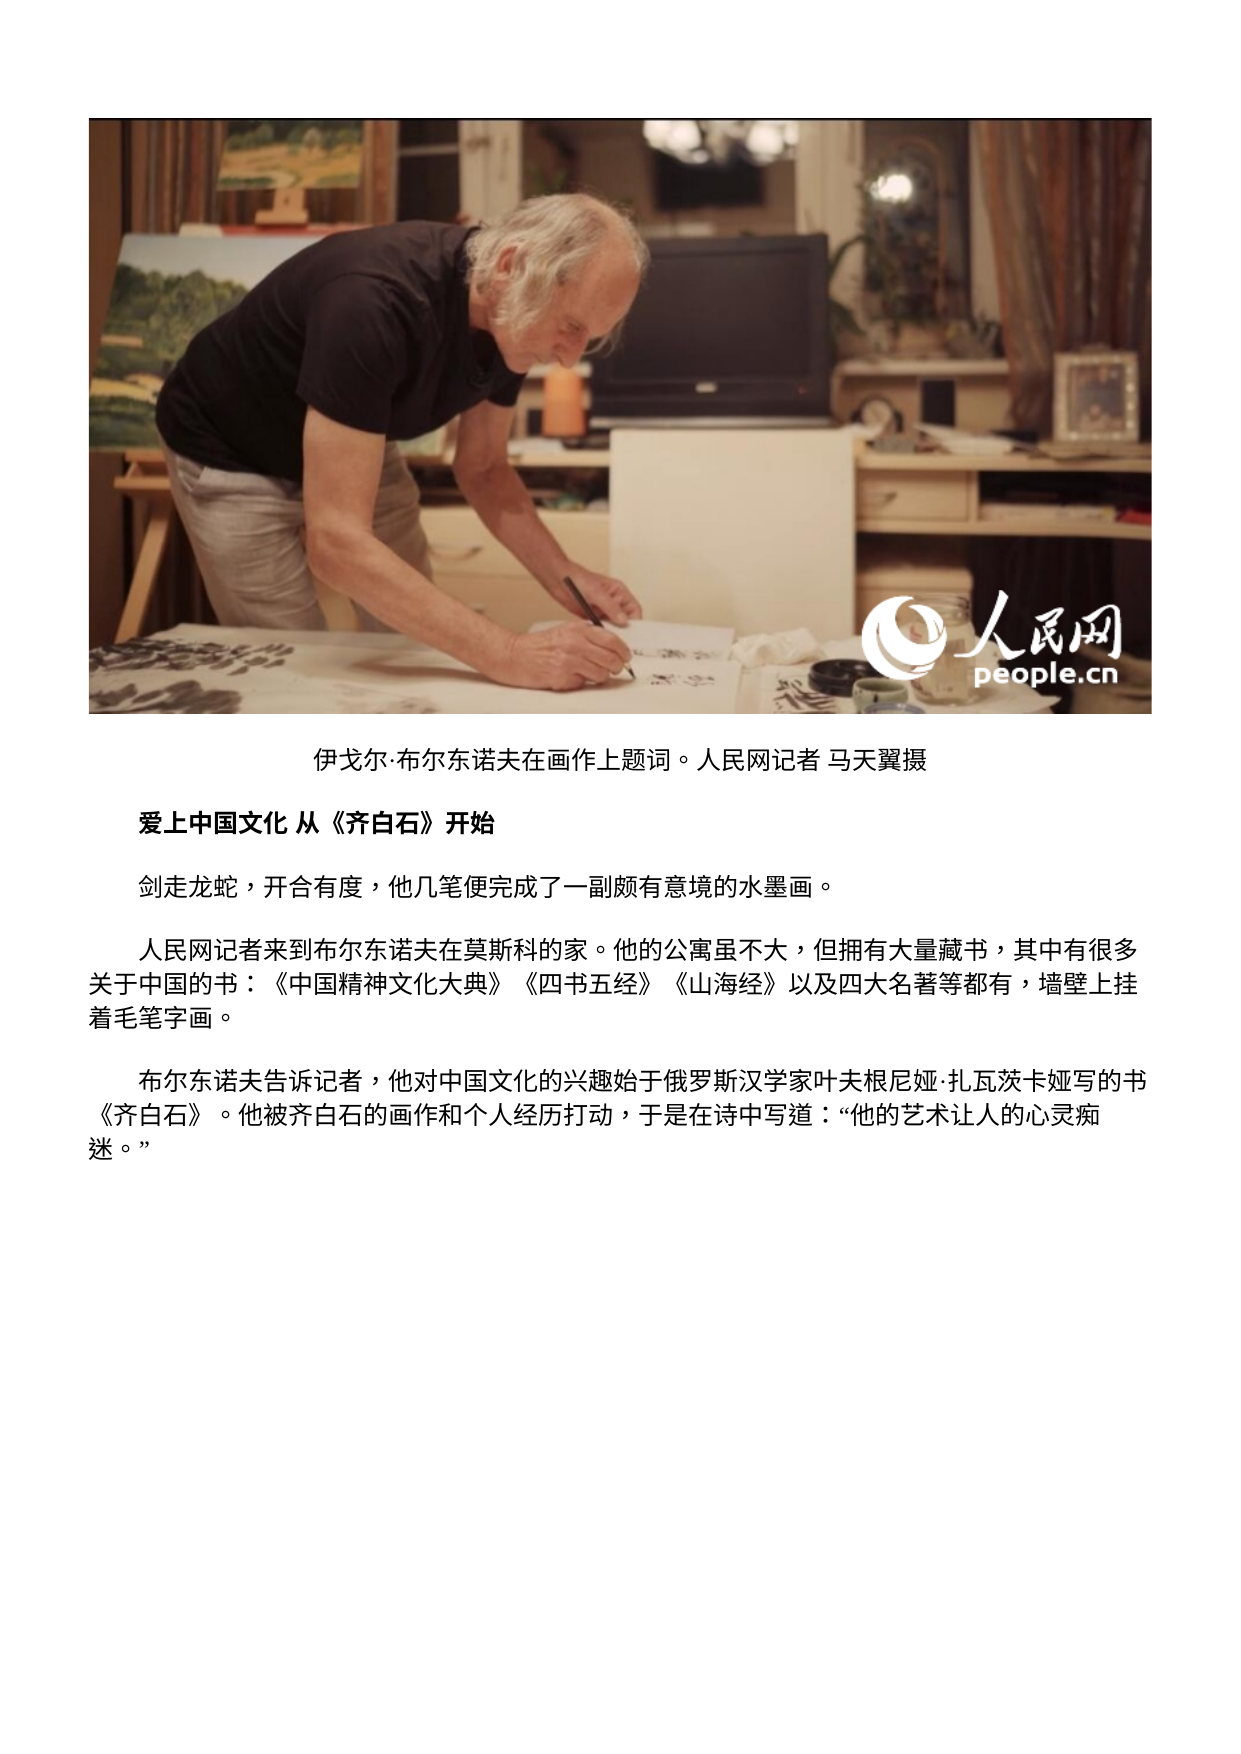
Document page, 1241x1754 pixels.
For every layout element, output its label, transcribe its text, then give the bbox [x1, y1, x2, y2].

text 伊戈尔·布尔东诺夫在画作上题词。人民网记者 马天翼摄 [89, 743, 1152, 777]
picture [88, 118, 1152, 714]
text 布尔东诺夫告诉记者，他对中国文化的兴趣始于俄罗斯汉学家叶夫根尼娅·扎瓦茨卡娅写的书《齐白石》。他被齐白石的画作和个人经历打动，于是在诗中写道：“他的艺术让人的心灵痴迷。” [89, 1064, 1152, 1166]
text 人民网记者来到布尔东诺夫在莫斯科的家。他的公寓虽不大，但拥有大量藏书，其中有很多关于中国的书：《中国精神文化大典》《四书五经》《山海经》以及四大名著等都有，墙壁上挂着毛笔字画。 [89, 933, 1152, 1035]
text 爱上中国文化 从《齐白石》开始 [89, 806, 1152, 840]
text 剑走龙蛇，开合有度，他几笔便完成了一副颇有意境的水墨画。 [89, 869, 1152, 903]
